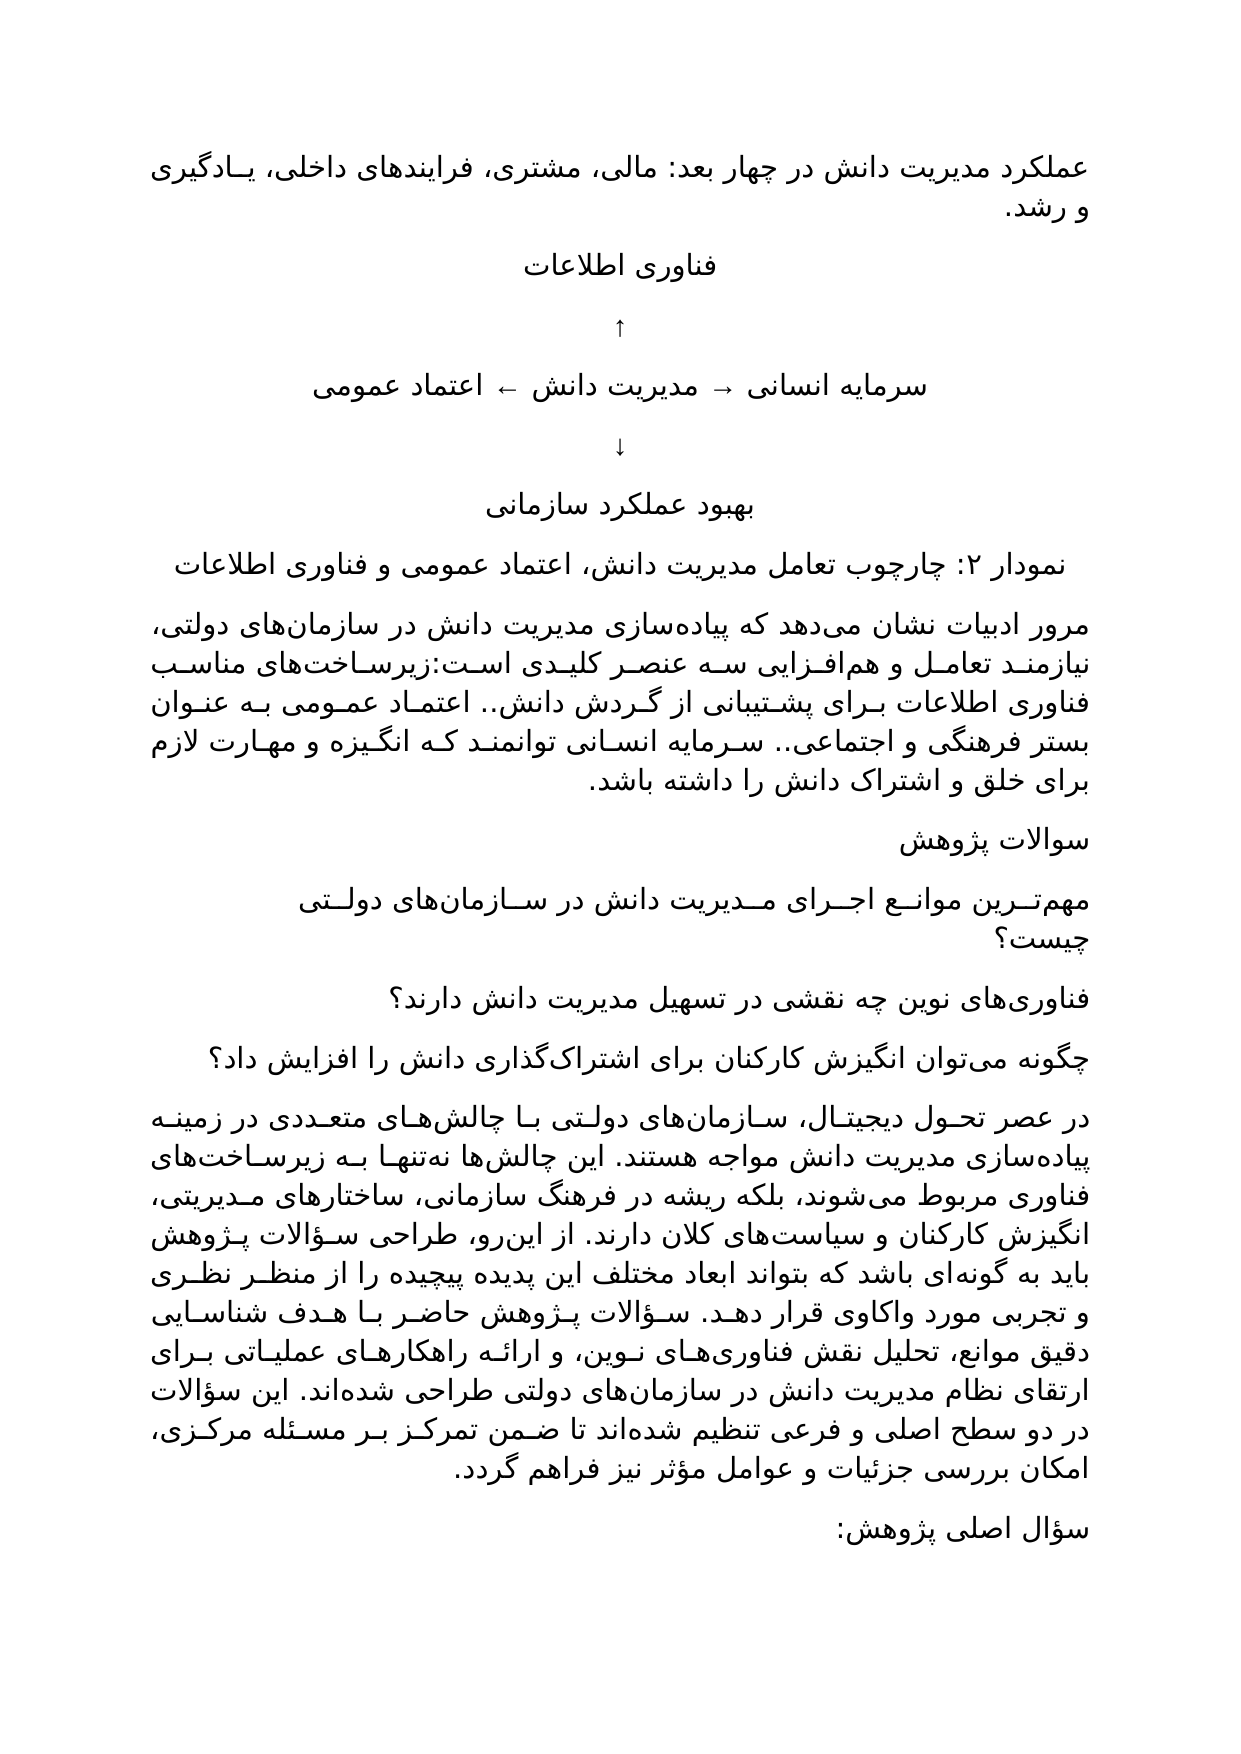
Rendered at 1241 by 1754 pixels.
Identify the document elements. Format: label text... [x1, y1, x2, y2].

text نمودار ۲: چارچوب تعامل مدیریت دانش، اعتماد عمومی و فناوری اطلاعات [150, 547, 1090, 581]
text ↓ [150, 428, 1090, 462]
text در عصر تحول دیجیتال، سازمان‌های دولتی با چالش‌های متعددی در زمینه پیاده‌سازی مدیریت دانش مواجه هستند. این چالش‌ها نه‌تنها به زیرساخت‌های فناوری مربوط می‌شوند، بلکه ریشه در فرهنگ سازمانی، ساختارهای مدیریتی، انگیزش کارکنان و سیاست‌های کلان دارند. از این‌رو، طراحی سؤالات پژوهش باید به گونه‌ای باشد که بتواند ابعاد مختلف این پدیده پیچیده را از منظر نظری و تجربی مورد واکاوی قرار دهد. سؤالات پژوهش حاضر با هدف شناسایی دقیق موانع، تحلیل نقش فناوری‌های نوین، و ارائه راهکارهای عملیاتی برای ارتقای نظام مدیریت دانش در سازمان‌های دولتی طراحی شده‌اند. این سؤالات در دو سطح اصلی و فرعی تنظیم شده‌اند تا ضمن تمرکز بر مسئله مرکزی، امکان بررسی جزئیات و عوامل مؤثر نیز فراهم گردد. [150, 1101, 1090, 1485]
text چگونه می‌توان انگیزش کارکنان برای اشتراک‌گذاری دانش را افزایش داد؟ [150, 1041, 1090, 1075]
text مهم‌ترین موانع اجرای مدیریت دانش در سازمان‌های دولتی چیست؟ [298, 882, 1090, 955]
text فناوری‌های نوین چه نقشی در تسهیل مدیریت دانش دارند؟ [150, 981, 1090, 1015]
text سؤال اصلی پژوهش: [150, 1511, 1090, 1545]
text ↑ [150, 308, 1090, 342]
text سوالات پژوهش [150, 823, 1090, 857]
text مرور ادبیات نشان می‌دهد که پیاده‌سازی مدیریت دانش در سازمان‌های دولتی، نیازمند تعامل و هم‌افزایی سه عنصر کلیدی است:زیرساخت‌های مناسب فناوری اطلاعات برای پشتیبانی از گردش دانش.. اعتماد عمومی به عنوان بستر فرهنگی و اجتماعی.. سرمایه انسانی توانمند که انگیزه و مهارت لازم برای خلق و اشتراک دانش را داشته باشد. [150, 607, 1090, 797]
text سرمایه انسانی → مدیریت دانش ← اعتماد عمومی [150, 368, 1090, 402]
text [150, 150, 1090, 223]
text بهبود عملکرد سازمانی [150, 487, 1090, 521]
text فناوری اطلاعات [150, 249, 1090, 283]
